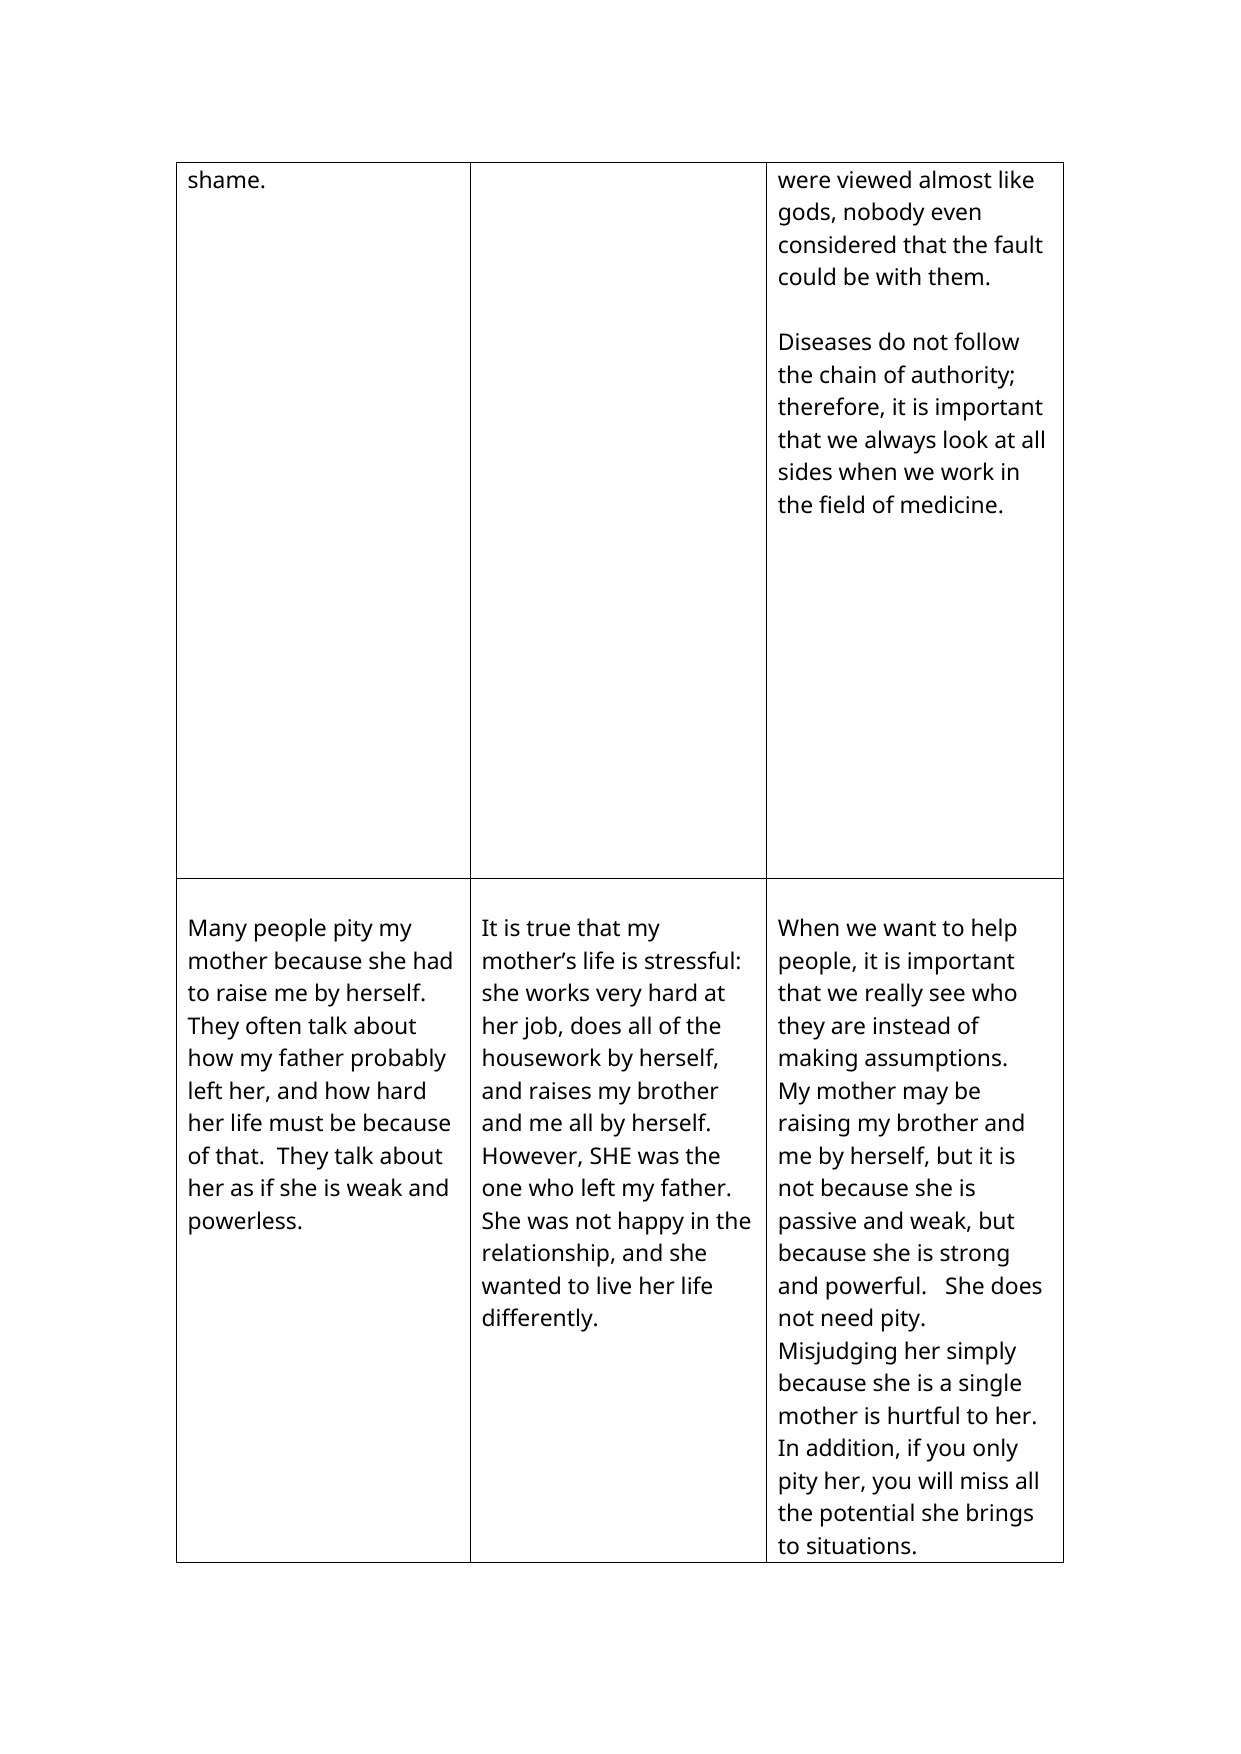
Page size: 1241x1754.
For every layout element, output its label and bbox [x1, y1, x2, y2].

table_cell [177, 879, 470, 1562]
table_cell [177, 163, 470, 878]
table_cell [471, 879, 766, 1562]
table_cell [767, 879, 1063, 1562]
table_cell [471, 163, 766, 878]
table_cell [767, 163, 1063, 878]
